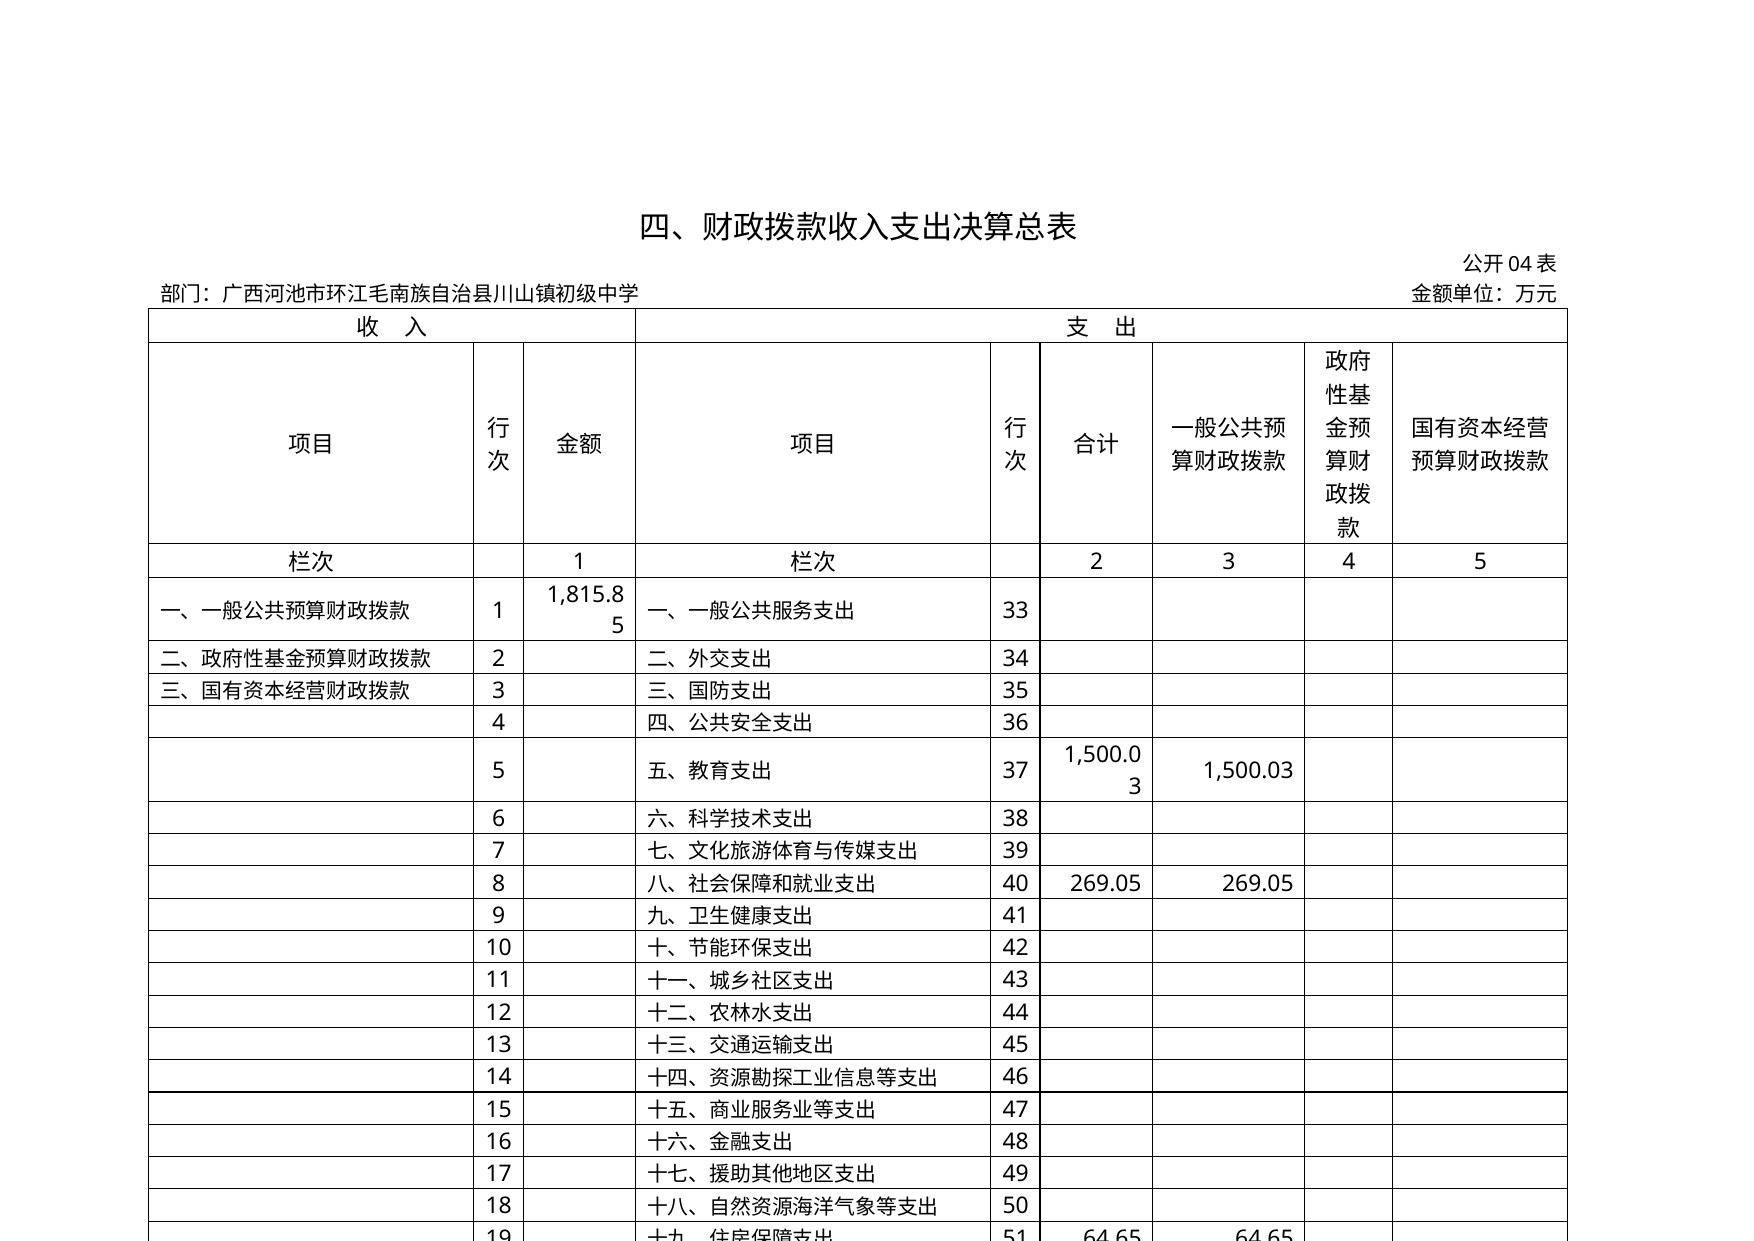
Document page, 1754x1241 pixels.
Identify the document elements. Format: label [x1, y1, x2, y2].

table_header [149, 198, 1590, 1053]
